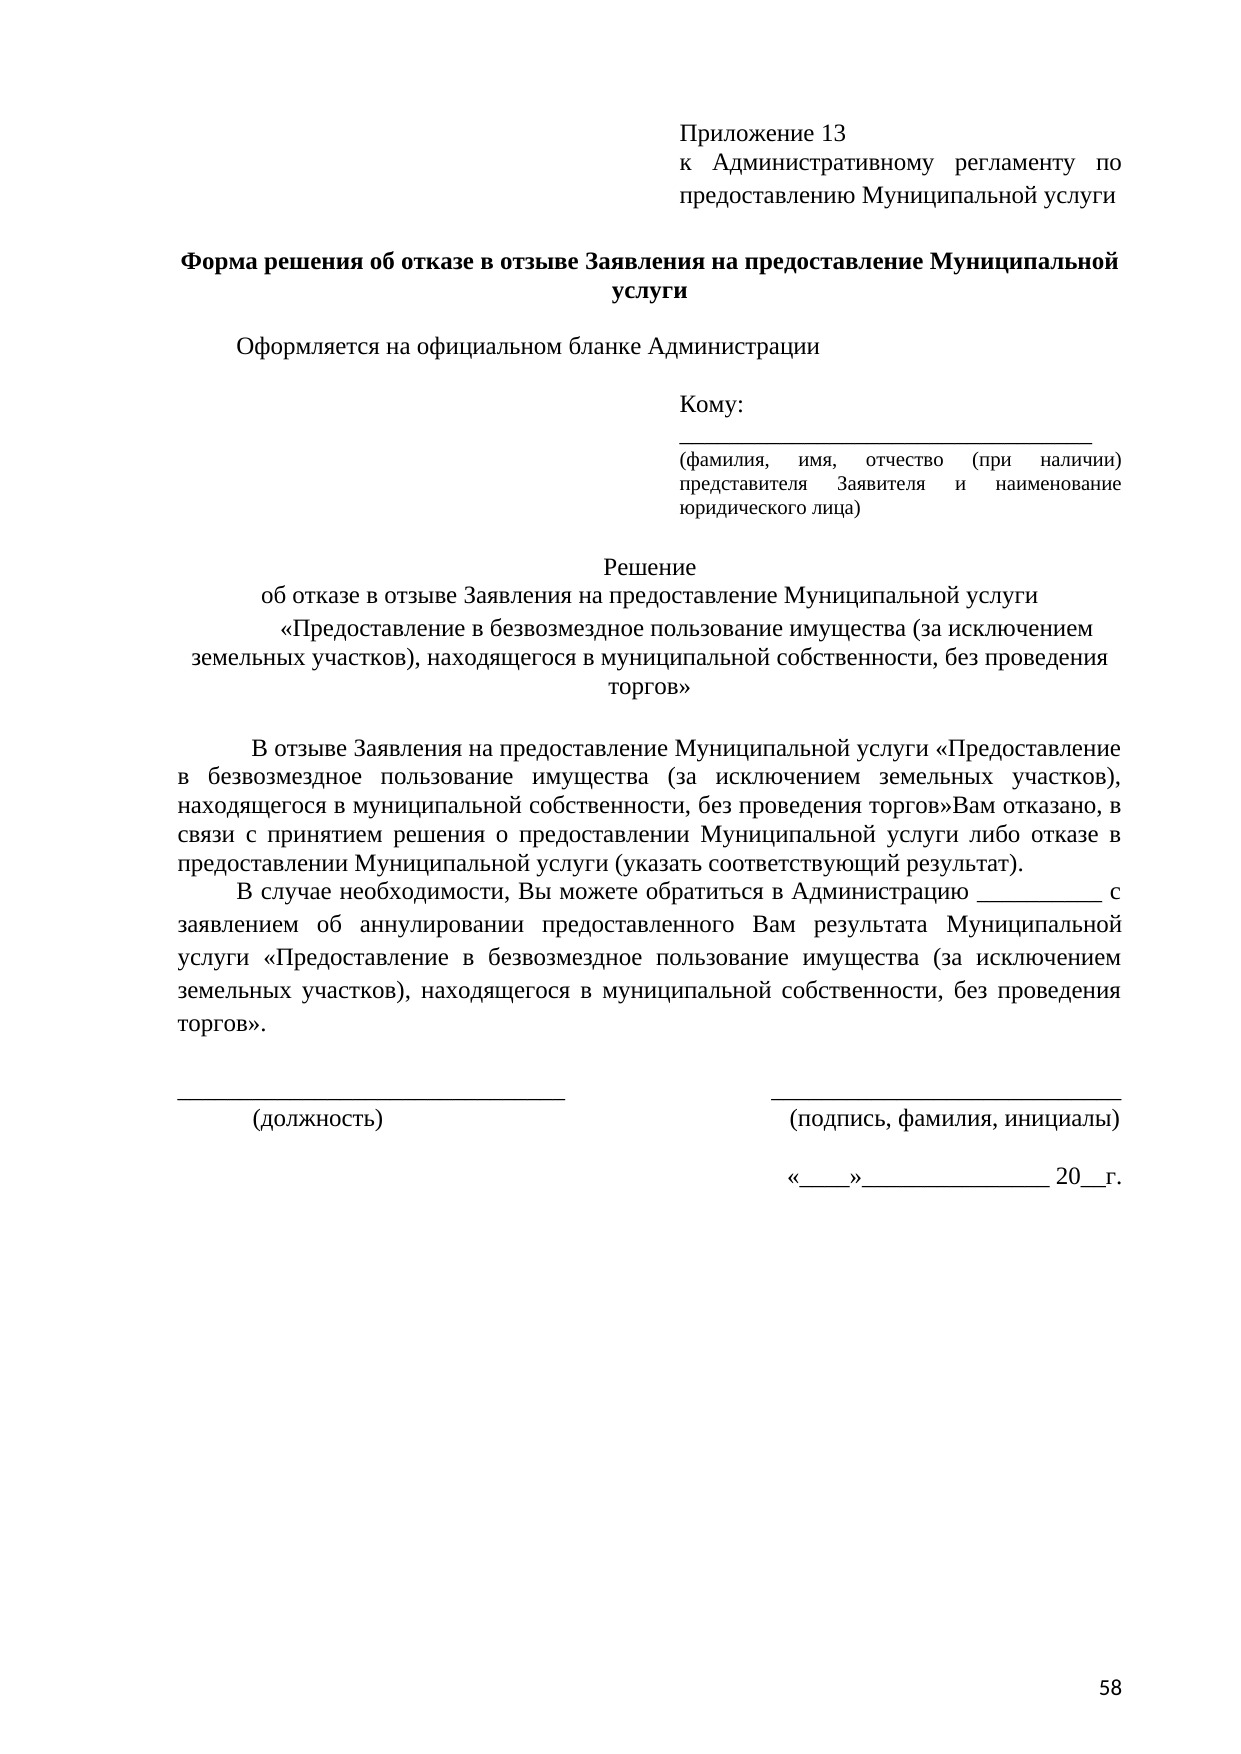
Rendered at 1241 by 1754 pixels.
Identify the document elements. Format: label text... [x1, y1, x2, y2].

text «____»_______________ 20__г. [177, 1161, 1122, 1189]
text В случае необходимости, Вы можете обратиться в Администрацию __________ с заявлением об аннулировании предоставленного Вам результата Муниципальной услуги «Предоставление в безвозмездное пользование имущества (за исключением земельных участков), находящегося в муниципальной собственности, без проведения торгов». [177, 876, 1122, 1037]
text Решение [177, 552, 1122, 580]
text «Предоставление в безвозмездное пользование имущества (за исключением земельных участков), находящегося в муниципальной собственности, без проведения торгов» [177, 613, 1122, 700]
text (фамилия, имя, отчество (при наличии) представителя Заявителя и наименование юридического лица) [679, 446, 1122, 519]
text Оформляется на официальном бланке Администрации [236, 331, 1122, 360]
text об отказе в отзыве Заявления на предоставление Муниципальной услуги [177, 580, 1122, 609]
text _______________________________ ____________________________ [177, 1074, 1122, 1103]
text (должность) (подпись, фамилия, инициалы) [177, 1103, 1122, 1132]
subtitle Приложение 13 [679, 118, 1122, 147]
text к Административному регламенту по предоставлению Муниципальной услуги [679, 147, 1122, 209]
subtitle Форма решения об отказе в отзыве Заявления на предоставление Муниципальной услуги [177, 246, 1122, 303]
text В отзыве Заявления на предоставление Муниципальной услуги «Предоставление в безвозмездное пользование имущества (за исключением земельных участков), находящегося в муниципальной собственности, без проведения торгов»Вам отказано, в связи с принятием решения о предоставлении Муниципальной услуги либо отказе в предоставлении Муниципальной услуги (указать соответствующий результат). [177, 733, 1122, 876]
text Кому: _________________________________ [679, 389, 1122, 446]
